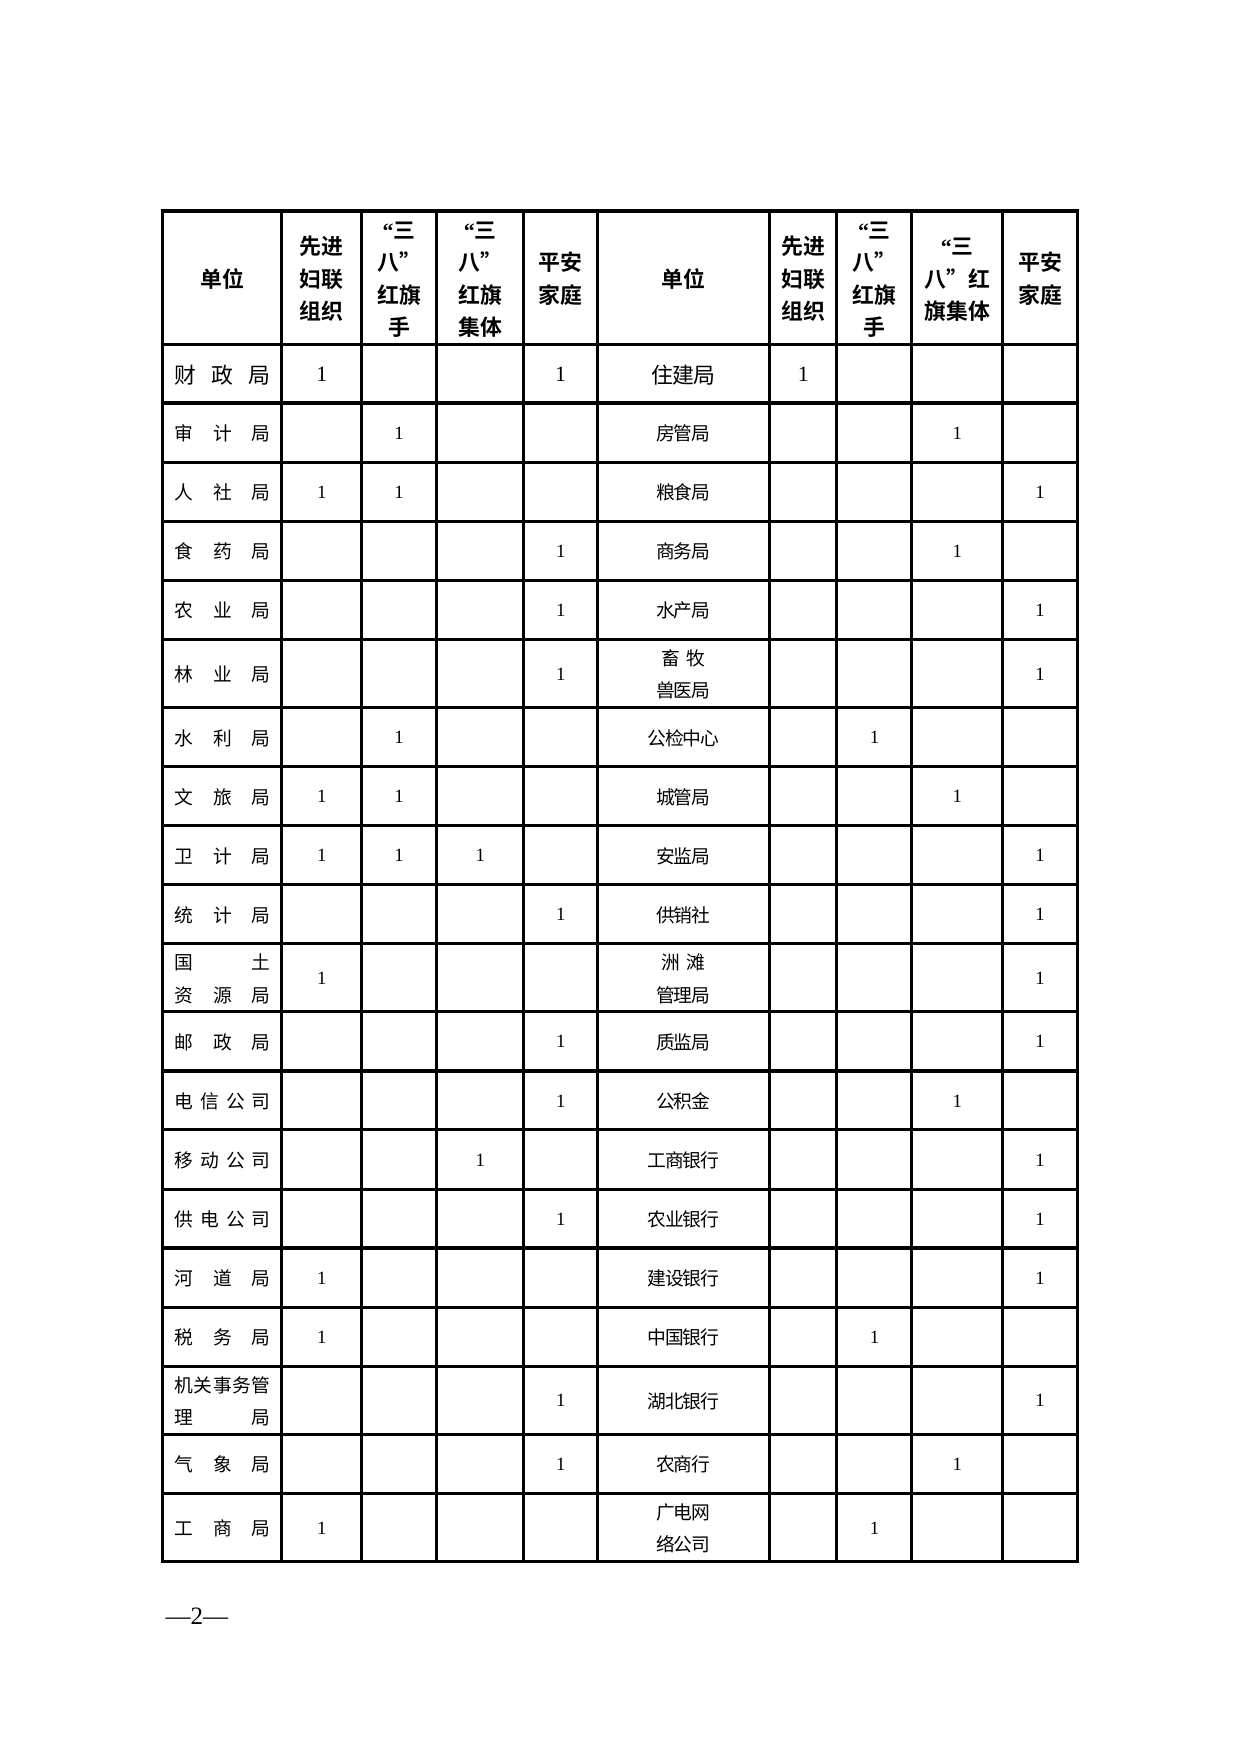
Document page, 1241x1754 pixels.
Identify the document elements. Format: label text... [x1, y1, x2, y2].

table_cell [363, 523, 435, 579]
table_header 平安 家庭 [1004, 213, 1076, 342]
table_cell [913, 827, 1001, 883]
table_cell 统计局 [164, 886, 280, 942]
table_cell 中国银行 [599, 1309, 768, 1364]
table_cell 气象局 [164, 1436, 280, 1492]
table_cell 工商局 [164, 1495, 280, 1560]
table_cell 1 [913, 1073, 1001, 1128]
table_header 单位 [164, 213, 280, 342]
table_cell [525, 709, 596, 765]
table_cell [771, 1495, 835, 1560]
table_cell 1 [363, 709, 435, 765]
table_cell 1 [1004, 1250, 1076, 1306]
table_cell 1 [838, 1495, 910, 1560]
table_cell 1 [438, 827, 522, 883]
table_cell [771, 827, 835, 883]
table_cell 工商银行 [599, 1131, 768, 1187]
table_cell 1 [525, 1436, 596, 1492]
table_cell [283, 582, 360, 638]
table_cell [363, 1436, 435, 1492]
table_cell [438, 1368, 522, 1433]
table_cell [913, 709, 1001, 765]
table_cell 公检中心 [599, 709, 768, 765]
table_cell [438, 641, 522, 706]
table_cell [838, 886, 910, 942]
table_cell [838, 464, 910, 519]
table_cell [438, 768, 522, 824]
table_cell 1 [525, 1073, 596, 1128]
table_cell [438, 1073, 522, 1128]
table_cell 1 [283, 1309, 360, 1364]
table_cell 食药局 [164, 523, 280, 579]
table_cell [363, 641, 435, 706]
table_cell [1004, 1309, 1076, 1364]
table_cell 1 [283, 1250, 360, 1306]
table_cell [838, 1250, 910, 1306]
table_cell [1004, 346, 1076, 401]
table_cell [525, 405, 596, 461]
table_cell [525, 1131, 596, 1187]
table_cell [913, 582, 1001, 638]
table_cell [438, 1191, 522, 1246]
table_cell [771, 405, 835, 461]
table_cell [771, 1013, 835, 1069]
table_header “三八”红旗手 [363, 213, 435, 342]
table_cell 1 [363, 405, 435, 461]
table_cell [838, 405, 910, 461]
table_cell 文旅局 [164, 768, 280, 824]
table_cell [838, 945, 910, 1010]
table_cell 1 [838, 1309, 910, 1364]
table_cell [363, 886, 435, 942]
table_cell 1 [438, 1131, 522, 1187]
table_cell 1 [525, 523, 596, 579]
table_cell 财政局 [164, 346, 280, 401]
table_header “三八”红旗集体 [438, 213, 522, 342]
table_cell [525, 768, 596, 824]
table_cell [438, 346, 522, 401]
table_cell [838, 1368, 910, 1433]
table_cell [525, 827, 596, 883]
table_cell [283, 523, 360, 579]
table_cell 移动公司 [164, 1131, 280, 1187]
table_cell [838, 1191, 910, 1246]
table_cell [838, 1131, 910, 1187]
table_cell 1 [838, 709, 910, 765]
table_cell 1 [1004, 641, 1076, 706]
table_header 平安 家庭 [525, 213, 596, 342]
table_cell 人社局 [164, 464, 280, 519]
table_cell [363, 945, 435, 1010]
table_cell [771, 1436, 835, 1492]
table_cell [363, 1191, 435, 1246]
table_cell [913, 1013, 1001, 1069]
table_cell [771, 582, 835, 638]
table_cell [838, 768, 910, 824]
table_cell 电信公司 [164, 1073, 280, 1128]
table_cell [771, 1191, 835, 1246]
table_cell [438, 709, 522, 765]
table_cell [283, 1368, 360, 1433]
table_cell [363, 1073, 435, 1128]
table_cell 农商行 [599, 1436, 768, 1492]
table_cell 质监局 [599, 1013, 768, 1069]
table_cell [283, 1191, 360, 1246]
table_header “三八”红旗集体 [913, 213, 1001, 342]
table_cell [283, 1013, 360, 1069]
table_header 先进 妇联 组织 [771, 213, 835, 342]
table_cell 1 [1004, 1191, 1076, 1246]
table_cell [1004, 405, 1076, 461]
table_cell 1 [913, 768, 1001, 824]
table_cell 1 [525, 886, 596, 942]
table_cell [913, 1309, 1001, 1364]
table_cell [771, 1309, 835, 1364]
table_cell [283, 641, 360, 706]
table_cell [771, 886, 835, 942]
table_cell [913, 346, 1001, 401]
table_cell 1 [1004, 582, 1076, 638]
table_cell [771, 1131, 835, 1187]
table_cell 机关事务管理局 [164, 1368, 280, 1433]
table_cell 洲 滩 管理局 [599, 945, 768, 1010]
table_cell 住建局 [599, 346, 768, 401]
table_cell 1 [525, 582, 596, 638]
table_cell [525, 1495, 596, 1560]
table_cell 河道局 [164, 1250, 280, 1306]
table_cell 畜 牧 兽医局 [599, 641, 768, 706]
table_cell [525, 945, 596, 1010]
table_cell [438, 1250, 522, 1306]
table_cell 1 [283, 945, 360, 1010]
table_cell 1 [363, 464, 435, 519]
table_cell [771, 1250, 835, 1306]
table_cell 1 [283, 827, 360, 883]
table_cell [913, 1250, 1001, 1306]
table_cell 1 [1004, 464, 1076, 519]
table_cell 税务局 [164, 1309, 280, 1364]
table_cell [1004, 709, 1076, 765]
table_cell 农业局 [164, 582, 280, 638]
table_cell 1 [525, 1013, 596, 1069]
table_cell [363, 1013, 435, 1069]
table_cell [771, 523, 835, 579]
table_cell [438, 1013, 522, 1069]
table_cell 农业银行 [599, 1191, 768, 1246]
table_cell 1 [525, 641, 596, 706]
table_cell [913, 1131, 1001, 1187]
table_cell 房管局 [599, 405, 768, 461]
table_cell [913, 1191, 1001, 1246]
table_cell [1004, 1436, 1076, 1492]
table_cell 湖北银行 [599, 1368, 768, 1433]
table_header 单位 [599, 213, 768, 342]
table_cell [913, 1368, 1001, 1433]
table_cell [913, 1495, 1001, 1560]
table_cell [1004, 1073, 1076, 1128]
table_cell 1 [1004, 886, 1076, 942]
table_cell 1 [363, 827, 435, 883]
table_cell [283, 405, 360, 461]
table_cell 建设银行 [599, 1250, 768, 1306]
table_cell [283, 886, 360, 942]
table_cell [913, 886, 1001, 942]
table_cell [1004, 1495, 1076, 1560]
table_cell 城管局 [599, 768, 768, 824]
table_cell 公积金 [599, 1073, 768, 1128]
table_cell 安监局 [599, 827, 768, 883]
table_cell 邮政局 [164, 1013, 280, 1069]
table_cell 1 [1004, 945, 1076, 1010]
table_cell [363, 1495, 435, 1560]
table_cell [838, 1436, 910, 1492]
table_header 先进 妇联 组织 [283, 213, 360, 342]
table_cell [838, 523, 910, 579]
table_cell [438, 405, 522, 461]
table_cell 水产局 [599, 582, 768, 638]
table_cell [363, 1250, 435, 1306]
table_cell [525, 1250, 596, 1306]
table_cell 广电网 络公司 [599, 1495, 768, 1560]
table_cell 1 [283, 346, 360, 401]
table_cell [438, 464, 522, 519]
table_cell [771, 945, 835, 1010]
table_cell 1 [283, 768, 360, 824]
table_cell 1 [1004, 1013, 1076, 1069]
table_cell [771, 1073, 835, 1128]
table_cell [438, 886, 522, 942]
table_cell [913, 641, 1001, 706]
table_cell 1 [363, 768, 435, 824]
table_cell 1 [283, 464, 360, 519]
table_cell [363, 582, 435, 638]
table_cell [913, 464, 1001, 519]
table_cell 审计局 [164, 405, 280, 461]
table_header “三八”红旗手 [838, 213, 910, 342]
table_cell [363, 1131, 435, 1187]
table_cell 1 [525, 1368, 596, 1433]
table_cell [283, 1131, 360, 1187]
table_cell 1 [1004, 1368, 1076, 1433]
table_cell 1 [913, 405, 1001, 461]
table_cell [438, 523, 522, 579]
table_cell [283, 709, 360, 765]
table_cell [438, 1495, 522, 1560]
table_cell [913, 945, 1001, 1010]
table_cell [438, 582, 522, 638]
table_cell [283, 1073, 360, 1128]
table_cell 1 [525, 346, 596, 401]
table_cell [438, 1309, 522, 1364]
table_cell 粮食局 [599, 464, 768, 519]
table_cell [771, 641, 835, 706]
table_cell [771, 768, 835, 824]
table_cell [838, 827, 910, 883]
table_cell 1 [283, 1495, 360, 1560]
table_cell 商务局 [599, 523, 768, 579]
table_cell [838, 346, 910, 401]
table_cell [838, 641, 910, 706]
table_cell [363, 346, 435, 401]
table_cell 1 [1004, 827, 1076, 883]
table_cell [771, 709, 835, 765]
table_cell [283, 1436, 360, 1492]
table_cell [838, 1073, 910, 1128]
table_cell [363, 1309, 435, 1364]
table_cell 卫计局 [164, 827, 280, 883]
table_cell [438, 945, 522, 1010]
table_cell [771, 1368, 835, 1433]
table_cell 1 [913, 523, 1001, 579]
table_cell 1 [913, 1436, 1001, 1492]
table_cell 1 [771, 346, 835, 401]
table_cell [838, 582, 910, 638]
table_cell 水利局 [164, 709, 280, 765]
table_cell 供销社 [599, 886, 768, 942]
table_cell [1004, 523, 1076, 579]
table_cell [438, 1436, 522, 1492]
table_cell [1004, 768, 1076, 824]
table_cell 供电公司 [164, 1191, 280, 1246]
table_cell 1 [1004, 1131, 1076, 1187]
table_cell 1 [525, 1191, 596, 1246]
table_cell [838, 1013, 910, 1069]
table_cell [363, 1368, 435, 1433]
table_cell [525, 1309, 596, 1364]
table_cell 林业局 [164, 641, 280, 706]
table_cell 国土 资源局 [164, 945, 280, 1010]
table_cell [771, 464, 835, 519]
table_cell [525, 464, 596, 519]
